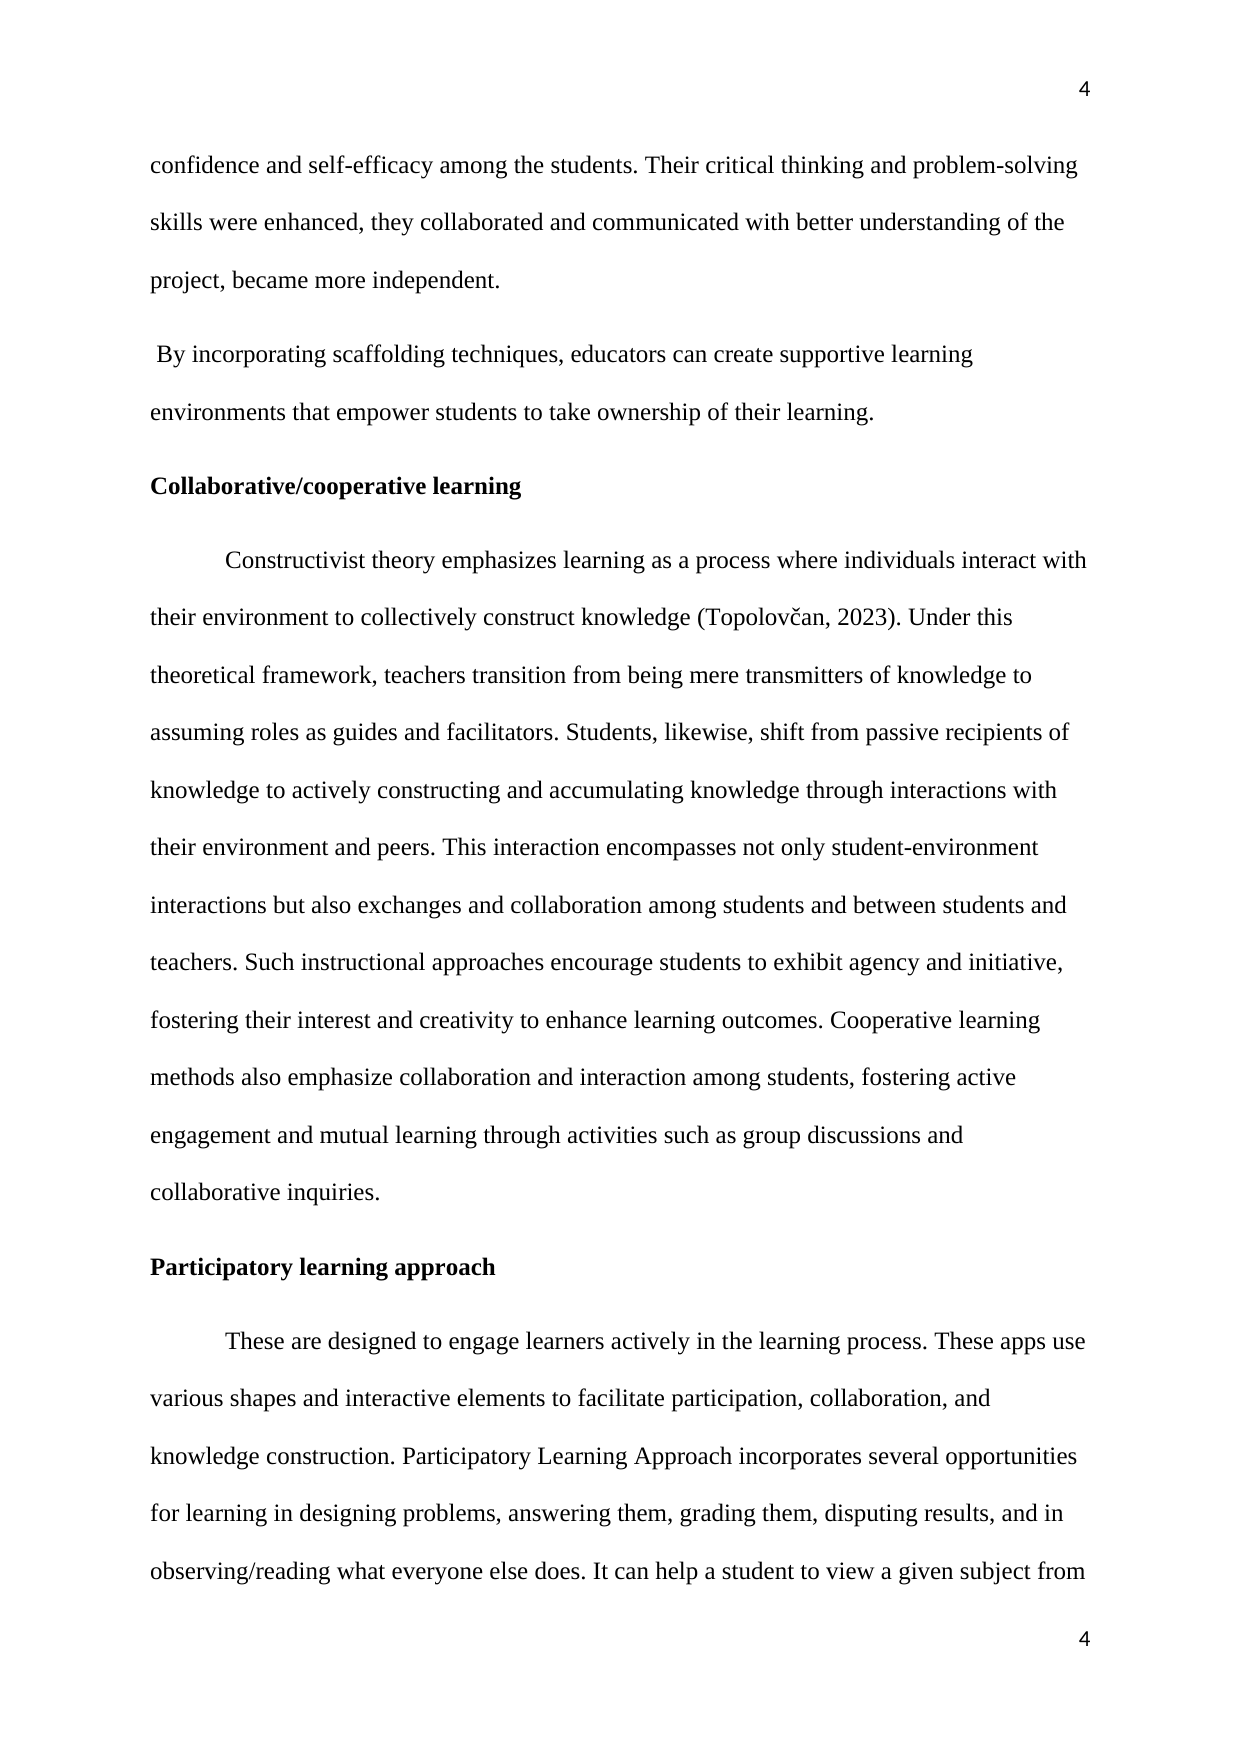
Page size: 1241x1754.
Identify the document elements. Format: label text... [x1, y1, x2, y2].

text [150, 150, 1090, 294]
text By incorporating scaffolding techniques, educators can create supportive learning environments that empower students to take ownership of their learning. [150, 339, 1090, 425]
text Participatory learning approach [150, 1252, 1090, 1280]
text Collaborative/cooperative learning [150, 471, 1090, 499]
text Constructivist theory emphasizes learning as a process where individuals interact with their environment to collectively construct knowledge (Topolovčan, 2023). Under this theoretical framework, teachers transition from being mere transmitters of knowledge to assuming roles as guides and facilitators. Students, likewise, shift from passive recipients of knowledge to actively constructing and accumulating knowledge through interactions with their environment and peers. This interaction encompasses not only student-environment interactions but also exchanges and collaboration among students and between students and teachers. Such instructional approaches encourage students to exhibit agency and initiative, fostering their interest and creativity to enhance learning outcomes. Cooperative learning methods also emphasize collaboration and interaction among students, fostering active engagement and mutual learning through activities such as group discussions and collaborative inquiries. [150, 545, 1090, 1206]
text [150, 1326, 1090, 1584]
